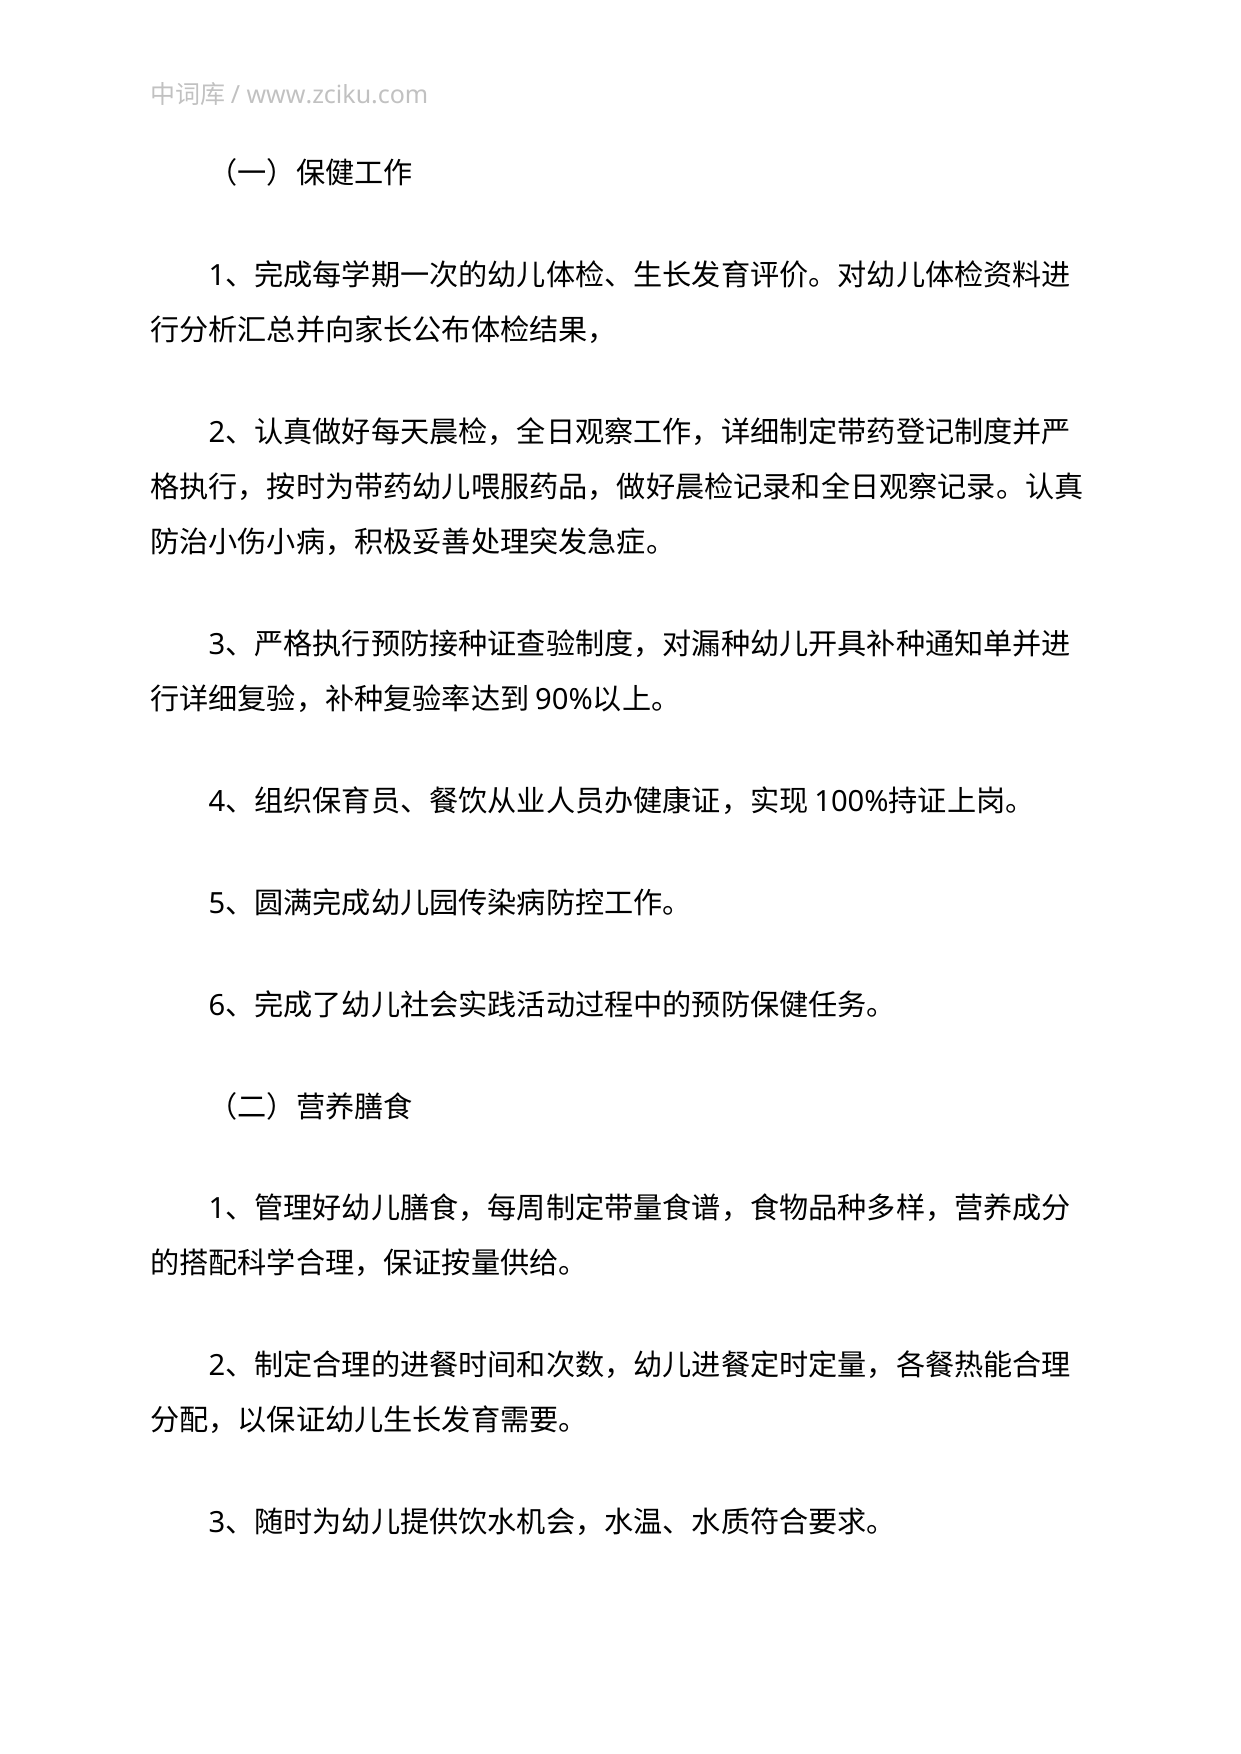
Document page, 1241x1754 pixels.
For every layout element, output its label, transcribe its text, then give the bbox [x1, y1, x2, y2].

text 1、完成每学期一次的幼儿体检、生长发育评价。对幼儿体检资料进行分析汇总并向家长公布体检结果， [150, 252, 1090, 349]
text 2、认真做好每天晨检，全日观察工作，详细制定带药登记制度并严格执行，按时为带药幼儿喂服药品，做好晨检记录和全日观察记录。认真防治小伤小病，积极妥善处理突发急症。 [150, 408, 1090, 561]
text 3、严格执行预防接种证查验制度，对漏种幼儿开具补种通知单并进行详细复验，补种复验率达到90%以上。 [150, 620, 1090, 718]
text （二）营养膳食 [150, 1083, 1090, 1125]
text 3、随时为幼儿提供饮水机会，水温、水质符合要求。 [150, 1498, 1090, 1541]
text 2、制定合理的进餐时间和次数，幼儿进餐定时定量，各餐热能合理分配，以保证幼儿生长发育需要。 [150, 1342, 1090, 1439]
text 5、圆满完成幼儿园传染病防控工作。 [150, 879, 1090, 922]
text 1、管理好幼儿膳食，每周制定带量食谱，食物品种多样，营养成分的搭配科学合理，保证按量供给。 [150, 1185, 1090, 1282]
text 6、完成了幼儿社会实践活动过程中的预防保健任务。 [150, 981, 1090, 1023]
text （一）保健工作 [150, 150, 1090, 192]
text 4、组织保育员、餐饮从业人员办健康证，实现100%持证上岗。 [150, 777, 1090, 819]
